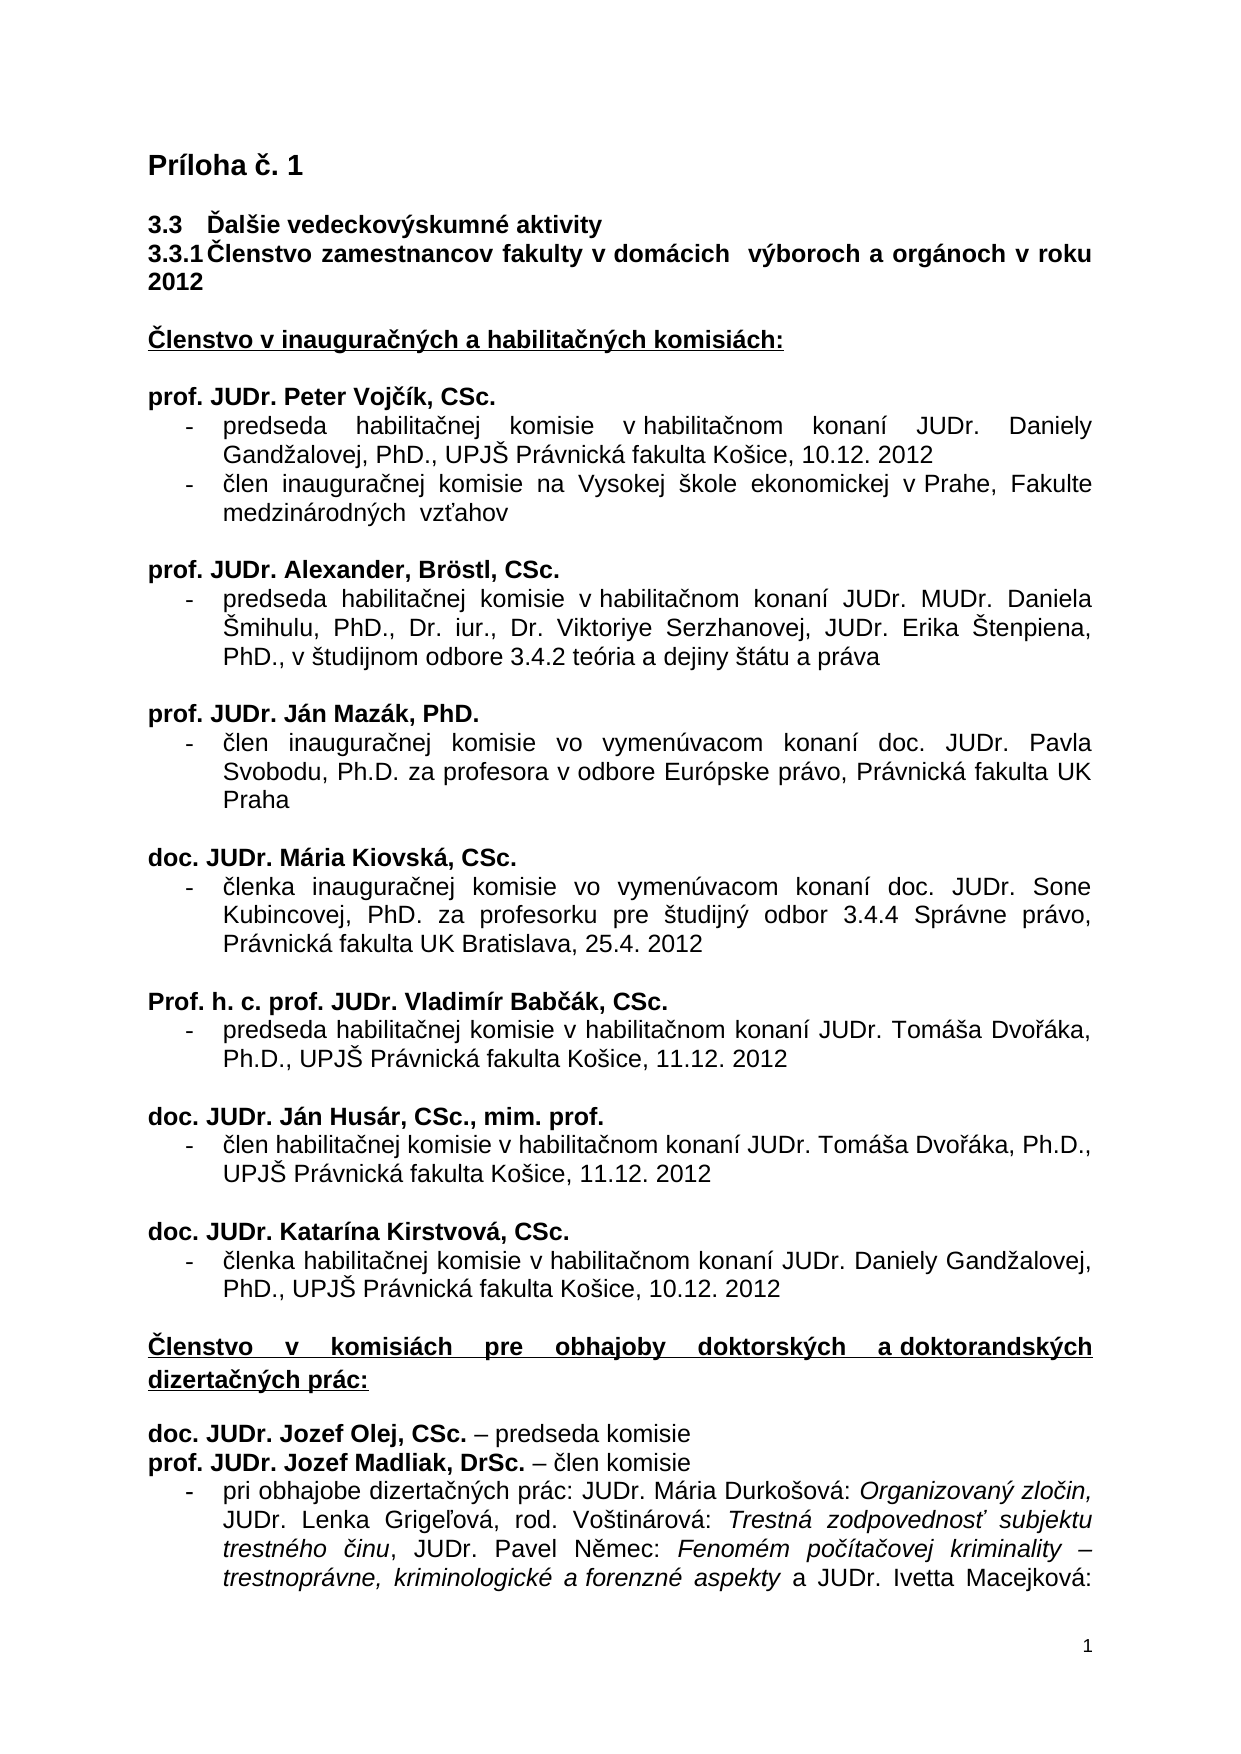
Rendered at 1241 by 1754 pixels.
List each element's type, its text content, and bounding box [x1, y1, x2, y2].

text Prof. h. c. prof. JUDr. Vladimír Babčák, CSc. [148, 987, 1093, 1015]
text prof. JUDr. Peter Vojčík, CSc. [148, 382, 1093, 411]
list členka habilitačnej komisie v habilitačnom konaní JUDr. Daniely Gandžalovej, PhD., UPJŠ Právnická fakulta Košice, 10.12. 2012 [185, 1246, 1093, 1303]
text Členstvo v inauguračných a habilitačných komisiách: [148, 325, 1093, 354]
text doc. JUDr. Katarína Kirstvová, CSc. [148, 1217, 1093, 1246]
list predseda habilitačnej komisie v habilitačnom konaní JUDr. Tomáša Dvořáka, Ph.D., UPJŠ Právnická fakulta Košice, 11.12. 2012 [185, 1015, 1093, 1073]
text prof. JUDr. Jozef Madliak, DrSc. – člen komisie [148, 1448, 1093, 1476]
text doc. JUDr. Mária Kiovská, CSc. [148, 843, 1093, 872]
text 3.3 Ďalšie vedeckovýskumné aktivity [148, 210, 1093, 239]
text prof. JUDr. Alexander, Bröstl, CSc. [148, 555, 1093, 584]
text 3.3.1 Členstvo zamestnancov fakulty v domácich výboroch a orgánoch v roku 2012 [148, 239, 1093, 296]
list člen inauguračnej komisie na Vysokej škole ekonomickej v Prahe, Fakulte medzinárodných vzťahov [185, 469, 1093, 526]
list predseda habilitačnej komisie v habilitačnom konaní JUDr. Daniely Gandžalovej, PhD., UPJŠ Právnická fakulta Košice, 10.12. 2012 [185, 411, 1093, 469]
text doc. JUDr. Ján Husár, CSc., mim. prof. [148, 1102, 1093, 1131]
list člen inauguračnej komisie vo vymenúvacom konaní doc. JUDr. Pavla Svobodu, Ph.D. za profesora v odbore Európske právo, Právnická fakulta UK Praha [185, 728, 1093, 814]
list členka inauguračnej komisie vo vymenúvacom konaní doc. JUDr. Sone Kubincovej, PhD. za profesorku pre študijný odbor 3.4.4 Správne právo, Právnická fakulta UK Bratislava, 25.4. 2012 [185, 872, 1093, 958]
text Členstvo v komisiách pre obhajoby doktorských a doktorandských dizertačných prác: [148, 1358, 1093, 1394]
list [185, 1476, 1093, 1591]
text Príloha č. 1 [148, 148, 1093, 181]
text Členstvo v komisiách pre obhajoby doktorských a doktorandských dizertačných prác: [148, 1332, 1093, 1357]
list člen habilitačnej komisie v habilitačnom konaní JUDr. Tomáša Dvořáka, Ph.D., UPJŠ Právnická fakulta Košice, 11.12. 2012 [185, 1131, 1093, 1188]
text prof. JUDr. Ján Mazák, PhD. [148, 699, 1093, 728]
text doc. JUDr. Jozef Olej, CSc. – predseda komisie [148, 1419, 1093, 1448]
list predseda habilitačnej komisie v habilitačnom konaní JUDr. MUDr. Daniela Šmihulu, PhD., Dr. iur., Dr. Viktoriye Serzhanovej, JUDr. Erika Štenpiena, PhD., v študijnom odbore 3.4.2 teória a dejiny štátu a práva [185, 584, 1093, 670]
